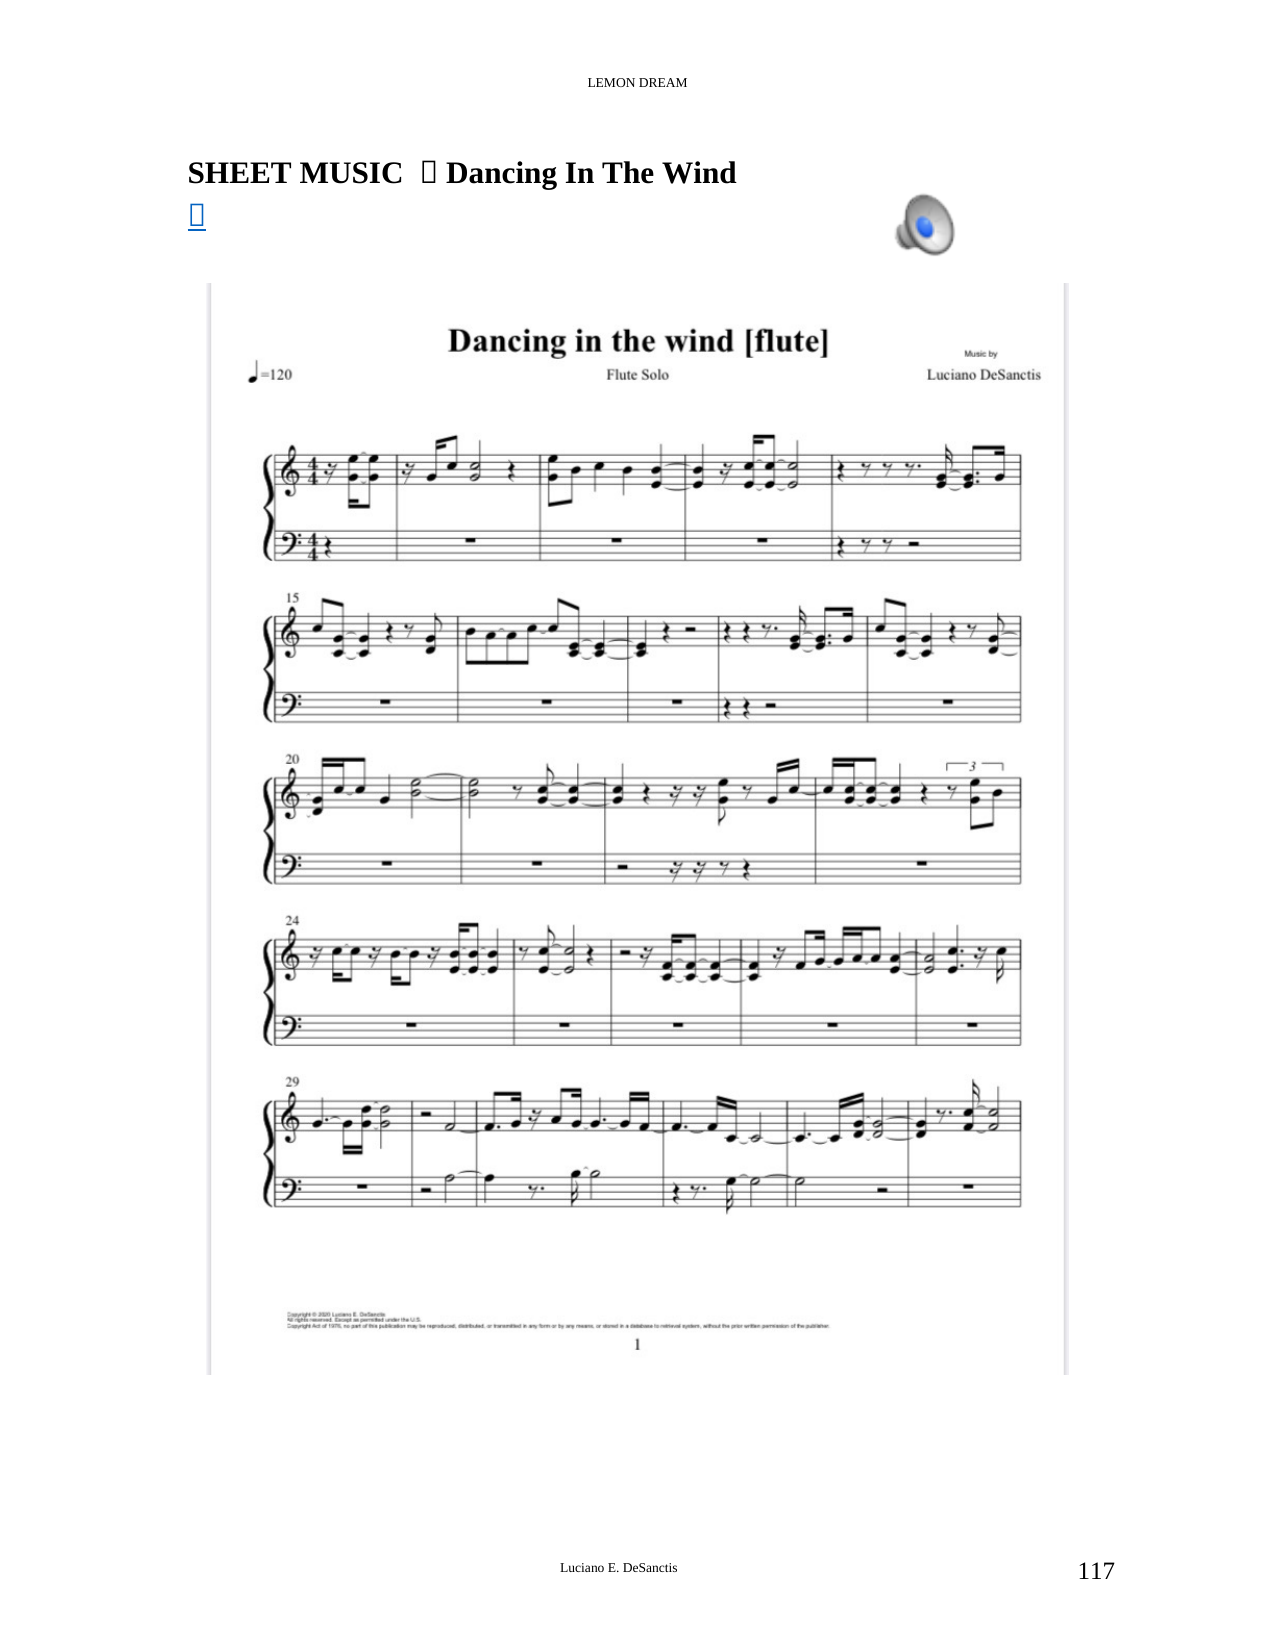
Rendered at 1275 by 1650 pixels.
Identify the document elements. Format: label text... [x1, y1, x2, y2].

text SHEET MUSIC Dancing In The Wind [187, 150, 1087, 193]
picture [206, 168, 1069, 1375]
